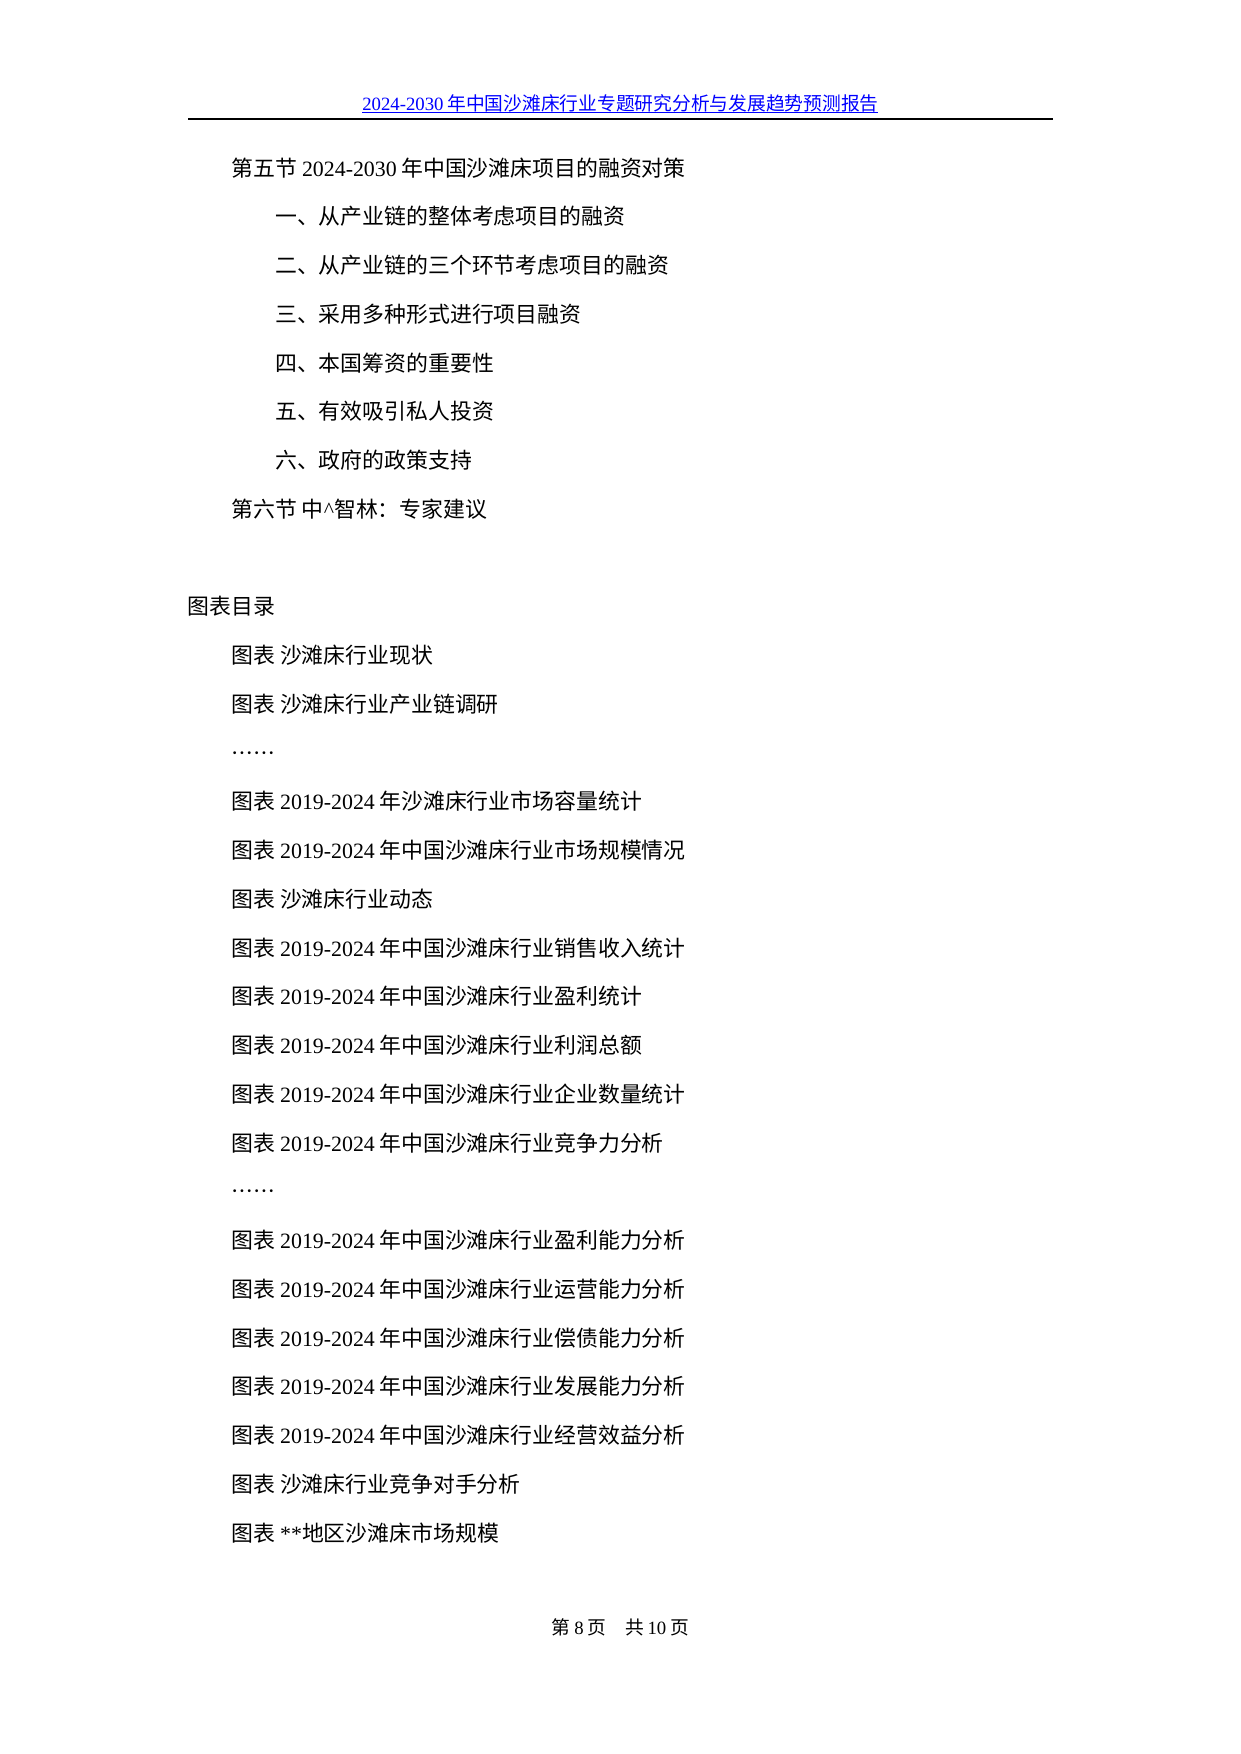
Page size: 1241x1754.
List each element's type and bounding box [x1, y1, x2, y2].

text [187, 150, 1053, 1548]
